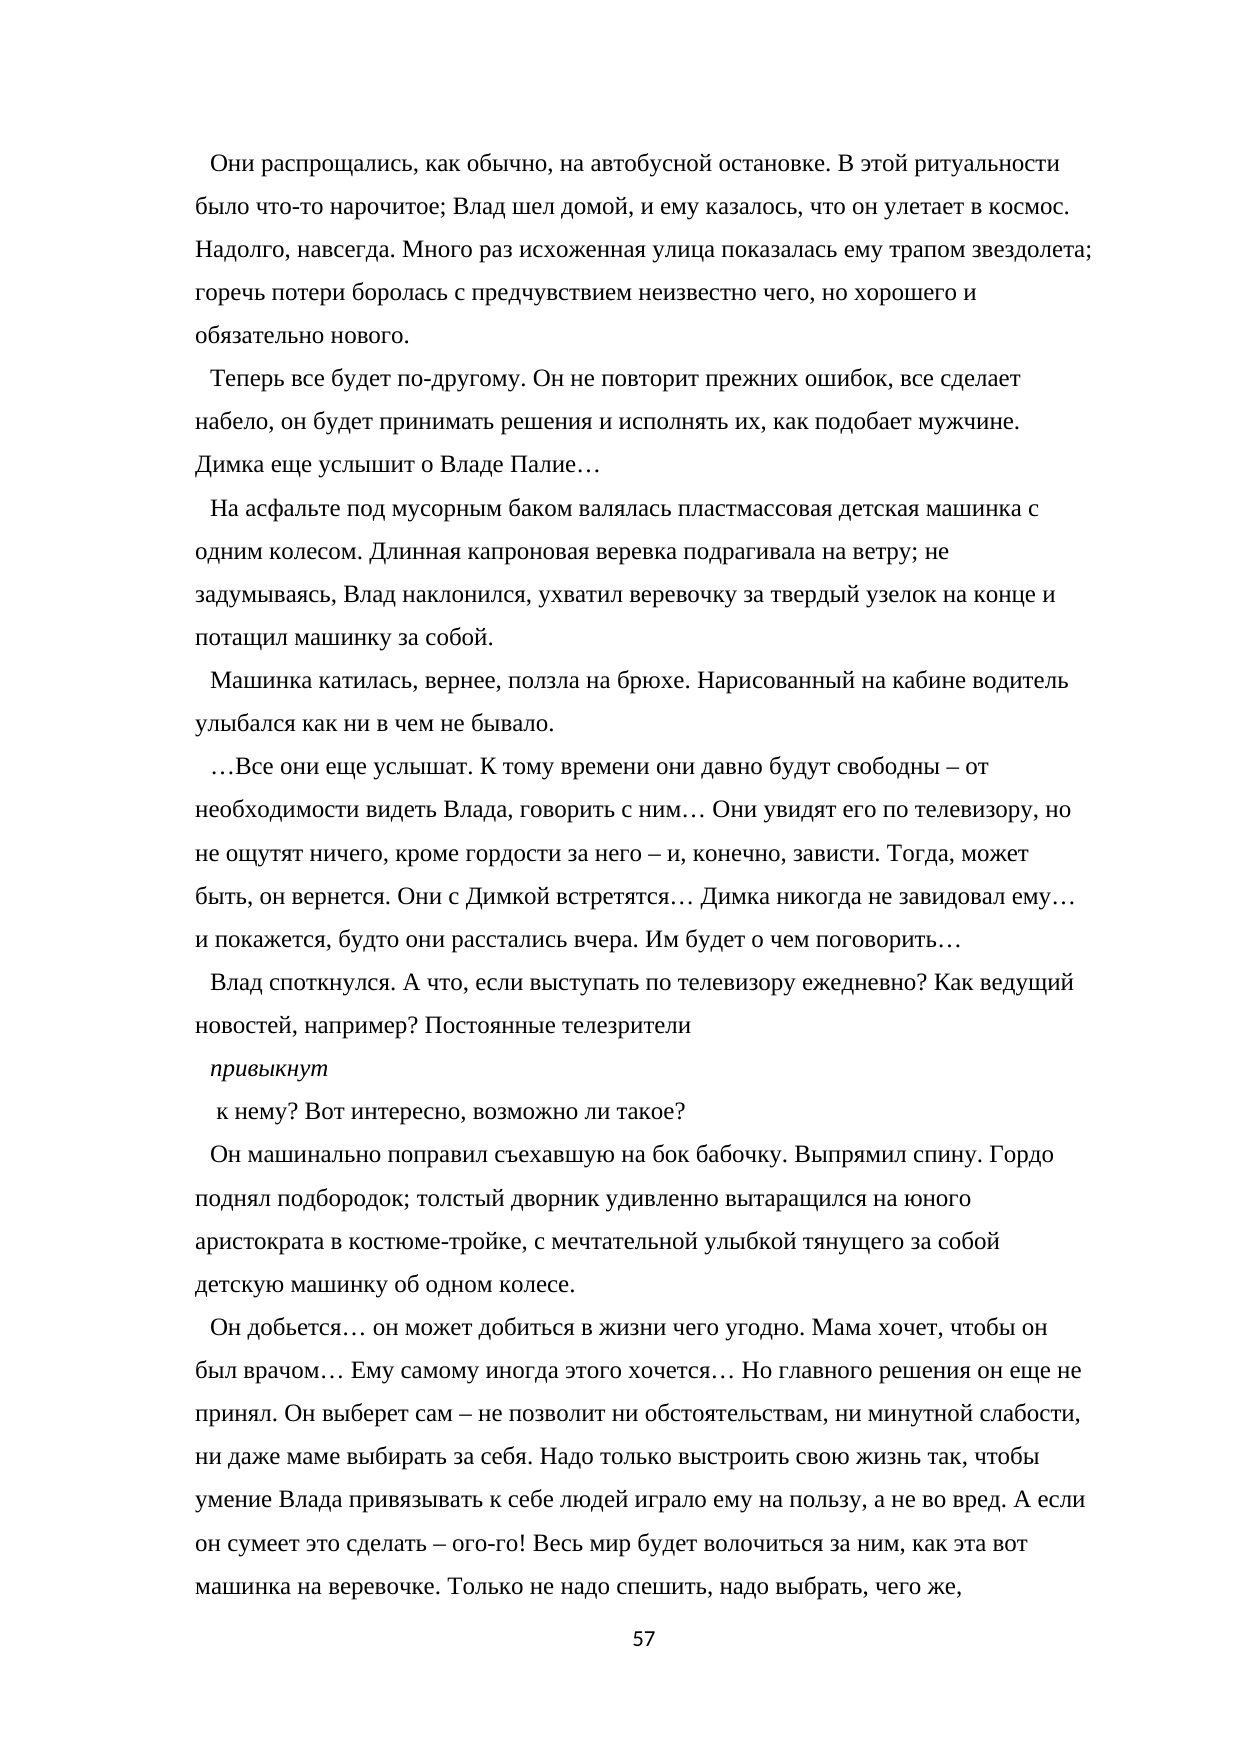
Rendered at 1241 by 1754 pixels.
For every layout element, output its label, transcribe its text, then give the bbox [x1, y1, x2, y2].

text привыкнут [195, 1053, 1092, 1082]
text …Все они еще услышат. К тому времени они давно будут свободны – от необходимости видеть Влада, говорить с ним… Они увидят его по телевизору, но не ощутят ничего, кроме гордости за него – и, конечно, зависти. Тогда, может быть, он вернется. Они с Димкой встретятся… Димка никогда не завидовал ему… и покажется, будто они расстались вчера. Им будет о чем поговорить… [195, 751, 1092, 953]
text к нему? Вот интересно, возможно ли такое? [195, 1096, 1092, 1125]
text Они распрощались, как обычно, на автобусной остановке. В этой ритуальности было что-то нарочитое; Влад шел домой, и ему казалось, что он улетает в космос. Надолго, навсегда. Много раз исхоженная улица показалась ему трапом звездолета; горечь потери боролась с предчувствием неизвестно чего, но хорошего и обязательно нового. [195, 148, 1092, 349]
text Влад споткнулся. А что, если выступать по телевизору ежедневно? Как ведущий новостей, например? Постоянные телезрители [195, 967, 1092, 1039]
text Он машинально поправил съехавшую на бок бабочку. Выпрямил спину. Гордо поднял подбородок; толстый дворник удивленно вытаращился на юного аристократа в костюме-тройке, с мечтательной улыбкой тянущего за собой детскую машинку об одном колесе. [195, 1139, 1092, 1298]
text Машинка катилась, вернее, ползла на брюхе. Нарисованный на кабине водитель улыбался как ни в чем не бывало. [195, 665, 1092, 737]
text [195, 1312, 1092, 1599]
text Теперь все будет по-другому. Он не повторит прежних ошибок, все сделает набело, он будет принимать решения и исполнять их, как подобает мужчине. Димка еще услышит о Владе Палие… [195, 363, 1092, 478]
text На асфальте под мусорным баком валялась пластмассовая детская машинка с одним колесом. Длинная капроновая веревка подрагивала на ветру; не задумываясь, Влад наклонился, ухватил веревочку за твердый узелок на конце и потащил машинку за собой. [195, 493, 1092, 651]
